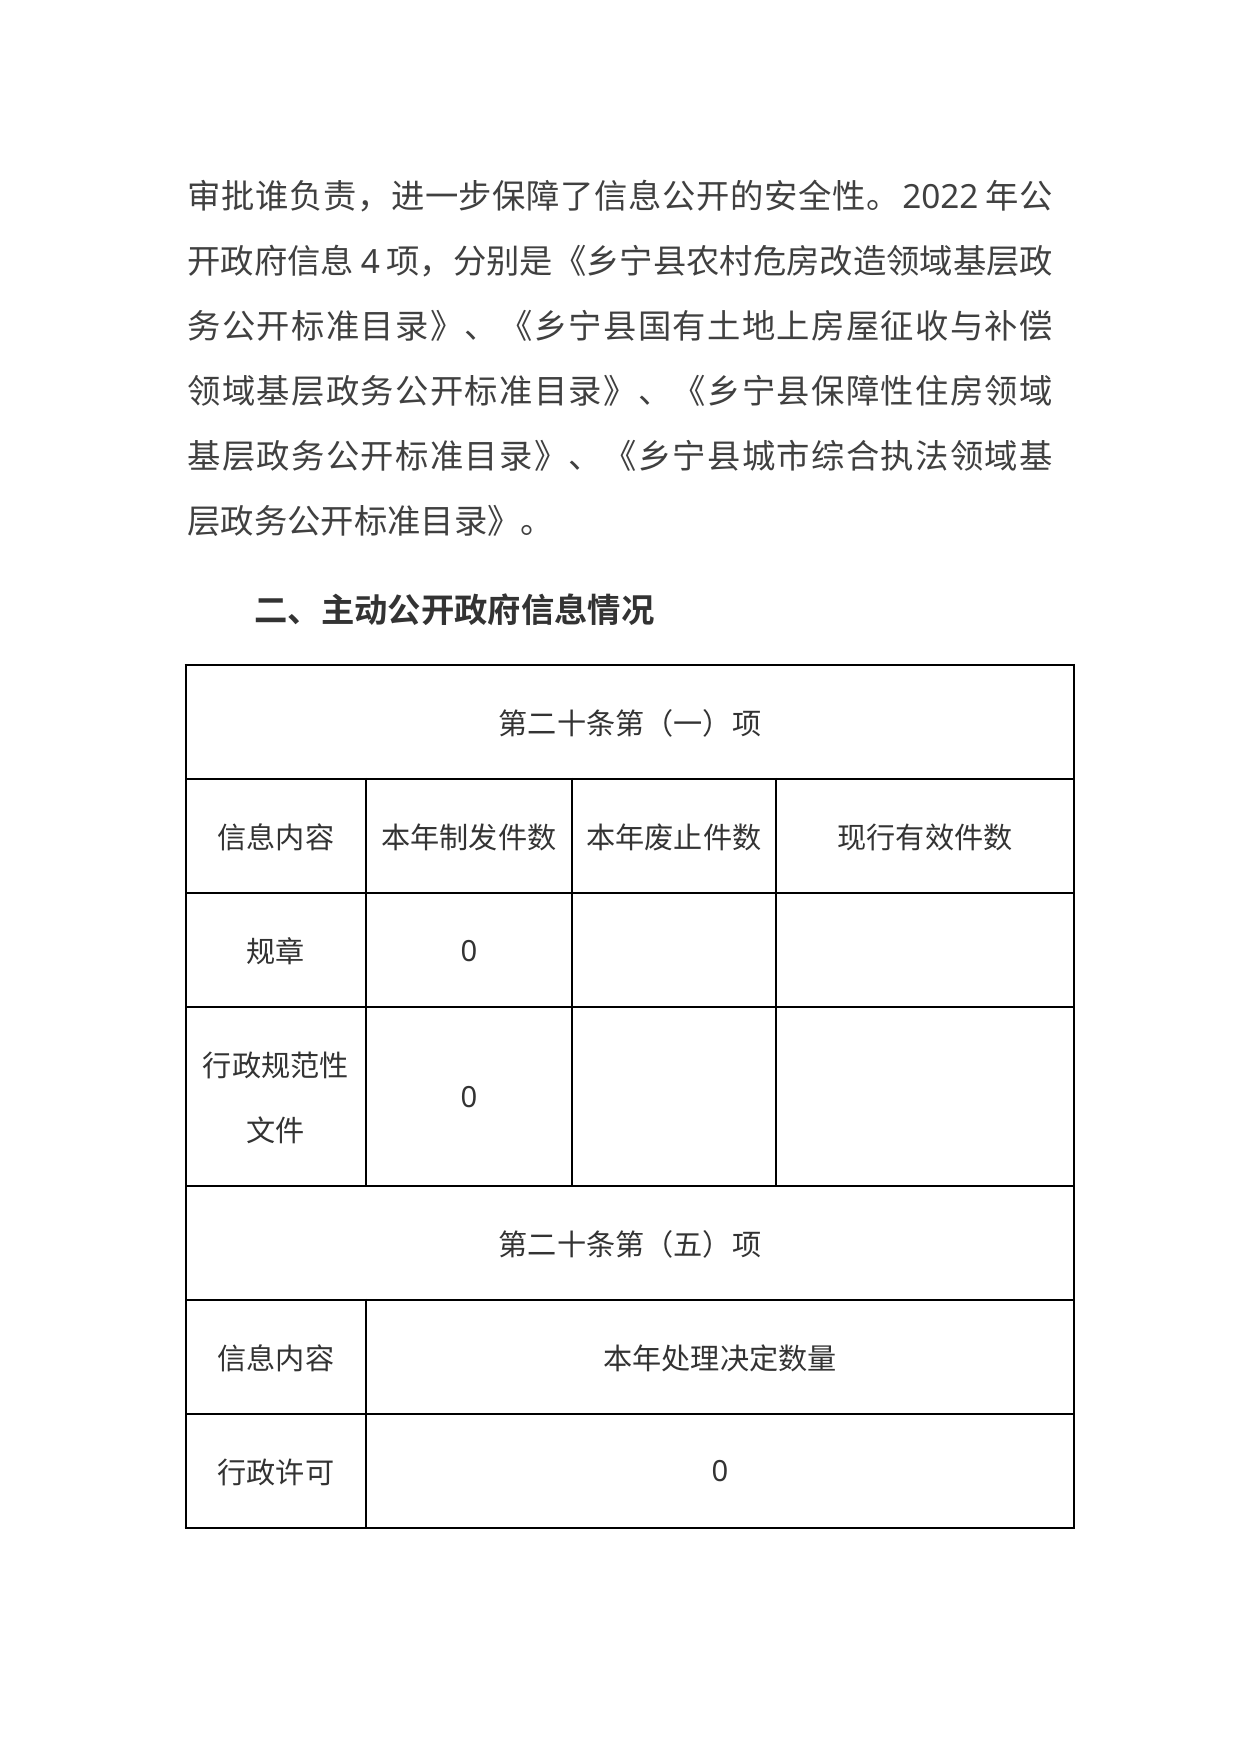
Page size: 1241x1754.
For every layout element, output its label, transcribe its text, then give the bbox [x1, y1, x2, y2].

table_header 第二十条第（一）项 [187, 666, 1073, 778]
table_cell 本年制发件数 [367, 780, 571, 892]
text 二、主动公开政府信息情况 [187, 575, 1053, 640]
table_cell 0 [367, 894, 571, 1006]
table_cell 现行有效件数 [777, 780, 1073, 892]
table_cell 信息内容 [187, 780, 365, 892]
table_cell 第二十条第（五）项 [187, 1187, 1073, 1299]
table_cell [777, 894, 1073, 1006]
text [187, 162, 1053, 552]
table_cell [777, 1008, 1073, 1185]
table_cell [573, 894, 775, 1006]
table_cell [573, 1008, 775, 1185]
table_cell 本年废止件数 [573, 780, 775, 892]
table_cell 本年处理决定数量 [367, 1301, 1073, 1413]
table_cell 规章 [187, 894, 365, 1006]
table_cell 行政规范性文件 [187, 1008, 365, 1185]
table_cell 0 [367, 1415, 1073, 1527]
table_cell 行政许可 [187, 1415, 365, 1527]
table_cell 0 [367, 1008, 571, 1185]
table_cell 信息内容 [187, 1301, 365, 1413]
